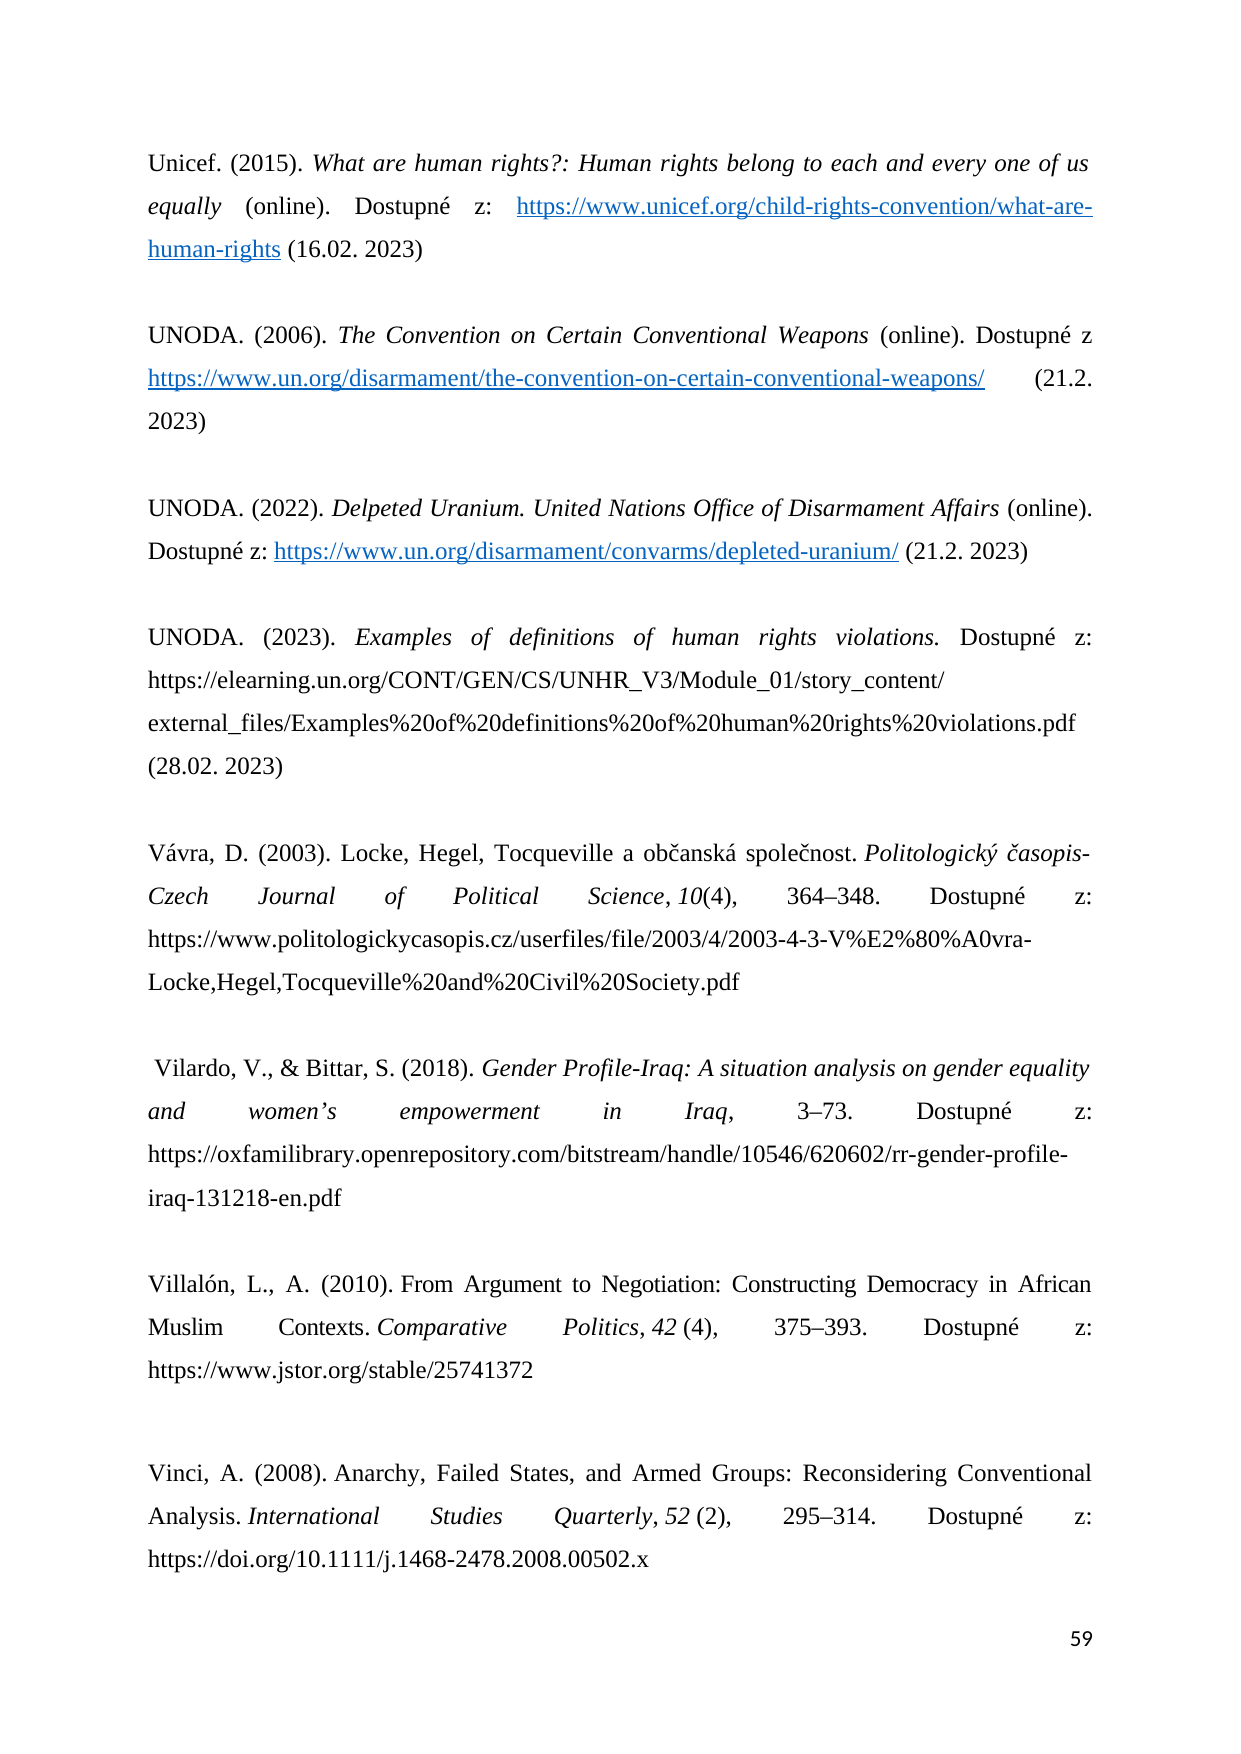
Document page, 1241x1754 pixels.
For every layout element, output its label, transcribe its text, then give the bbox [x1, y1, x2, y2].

text Unicef. (2015). What are human rights?: Human rights belong to each and every one of us equally (online). Dostupné z: https://www.unicef.org/child-rights-convention/what-are-human-rights (16.02. 2023) [148, 219, 1093, 263]
text Vávra, D. (2003). Locke, Hegel, Tocqueville a občanská společnost. Politologický časopis-Czech Journal of Political Science, 10(4), 364–348. Dostupné z: https://www.politologickycasopis.cz/userfiles/file/2003/4/2003-4-3-V%E2%80%A0vra-Locke,Hegel,Tocqueville%20and%20Civil%20Society.pdf [148, 838, 1093, 898]
text UNODA. (2006). The Convention on Certain Conventional Weapons (online). Dostupné z https://www.un.org/disarmament/the-convention-on-certain-conventional-weapons/ (21.2. 2023) [148, 320, 1093, 435]
text Vávra, D. (2003). Locke, Hegel, Tocqueville a občanská společnost. Politologický časopis-Czech Journal of Political Science, 10(4), 364–348. Dostupné z: https://www.politologickycasopis.cz/userfiles/file/2003/4/2003-4-3-V%E2%80%A0vra-Locke,Hegel,Tocqueville%20and%20Civil%20Society.pdf [148, 899, 1093, 996]
text Vilardo, V., & Bittar, S. (2018). Gender Profile-Iraq: A situation analysis on gender equality and women’s empowerment in Iraq, 3–73. Dostupné z: https://oxfamilibrary.openrepository.com/bitstream/handle/10546/620602/rr-gender-profile-iraq-131218-en.pdf [148, 1010, 1093, 1211]
text Vinci, A. (2008). Anarchy, Failed States, and Armed Groups: Reconsidering Conventional Analysis. International Studies Quarterly, 52 (2), 295–314. Dostupné z: https://doi.org/10.1111/j.1468-2478.2008.00502.x [148, 1458, 1093, 1573]
text Unicef. (2015). What are human rights?: Human rights belong to each and every one of us equally (online). Dostupné z: https://www.unicef.org/child-rights-convention/what-are-human-rights (16.02. 2023) [148, 148, 1093, 191]
text Villalón, L., A. (2010). From Argument to Negotiation: Constructing Democracy in African Muslim Contexts. Comparative Politics, 42 (4), 375–393. Dostupné z: https://www.jstor.org/stable/25741372 [148, 1269, 1093, 1384]
text UNODA. (2023). Examples of definitions of human rights violations. Dostupné z: https://elearning.un.org/CONT/GEN/CS/UNHR_V3/Module_01/story_content/external_files/Examples%20of%20definitions%20of%20human%20rights%20violations.pdf (28.02. 2023) [148, 622, 1093, 780]
text UNODA. (2022). Delpeted Uranium. United Nations Office of Disarmament Affairs (online). Dostupné z: https://www.un.org/disarmament/convarms/depleted-uranium/ (21.2. 2023) [148, 493, 1093, 564]
